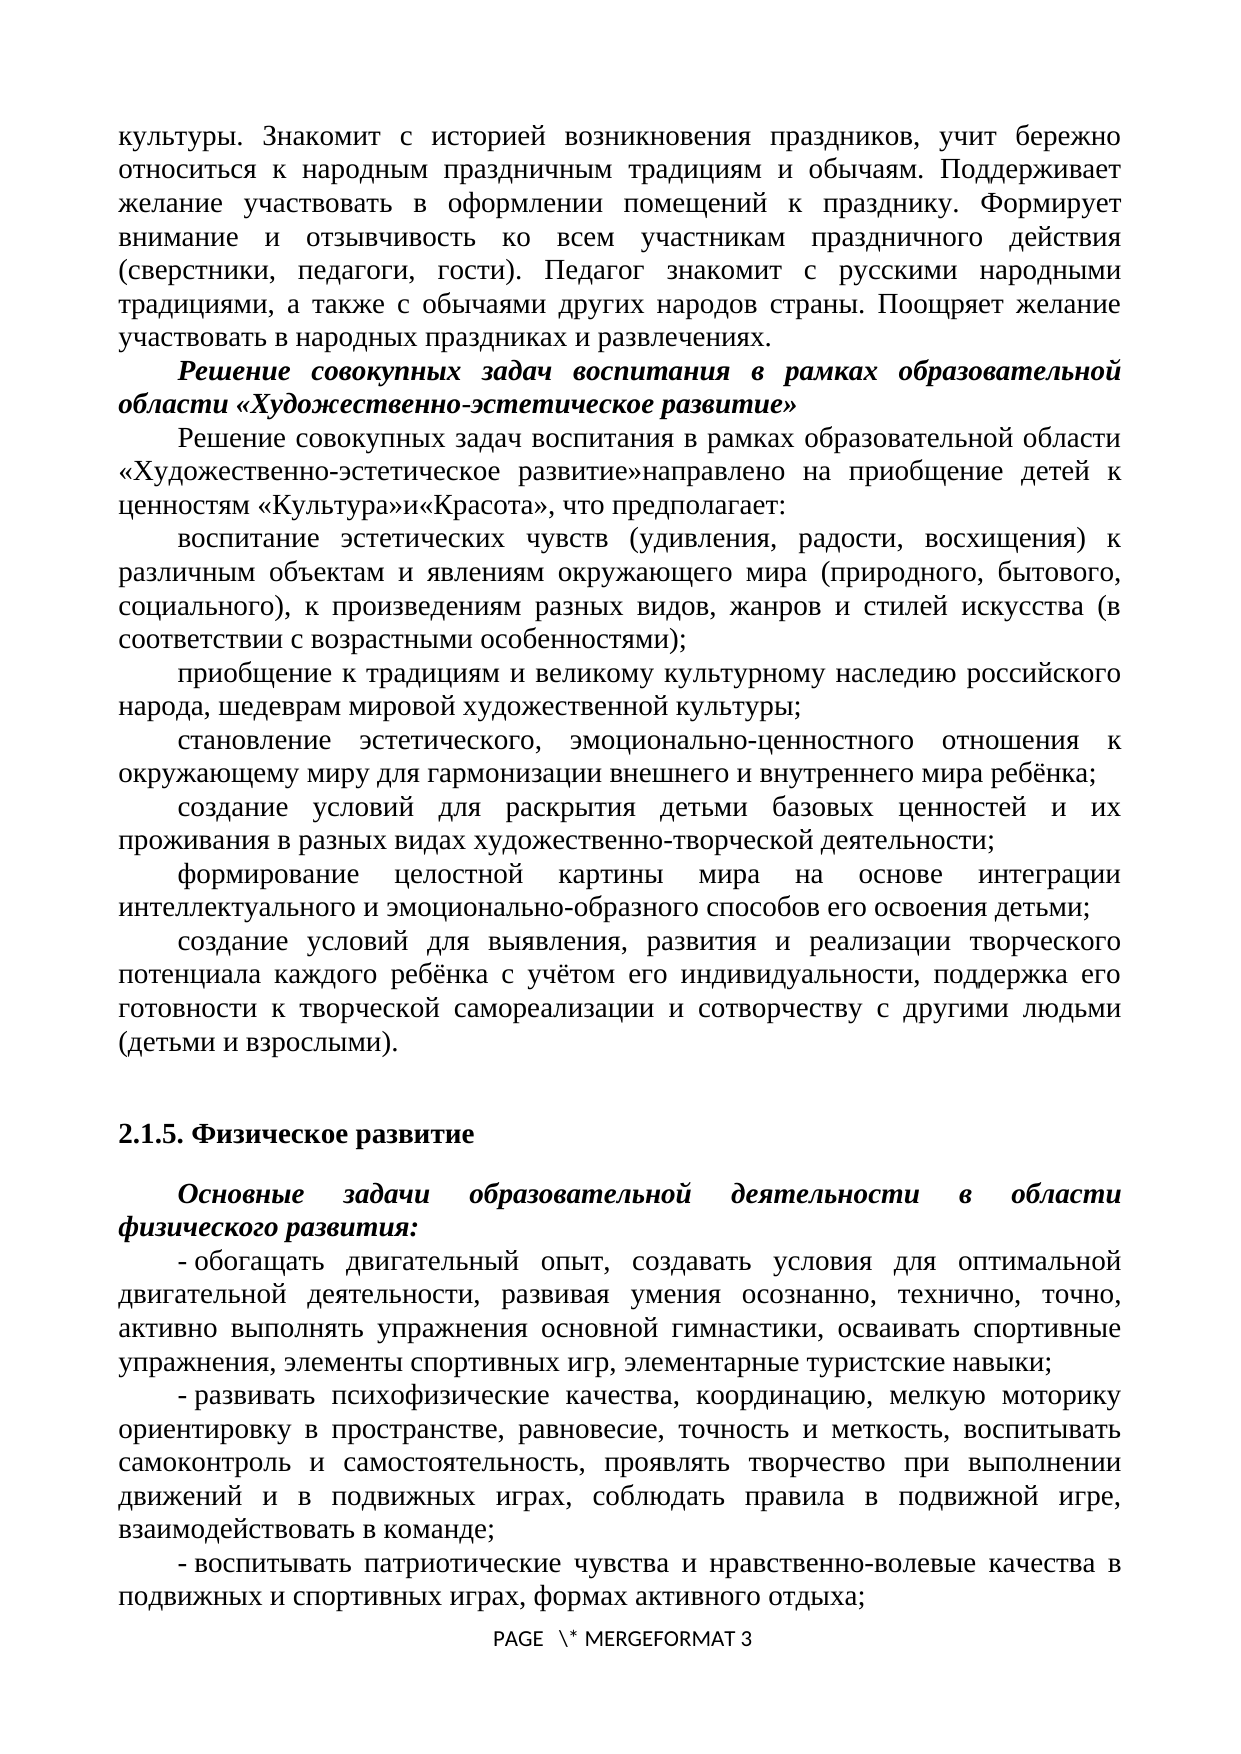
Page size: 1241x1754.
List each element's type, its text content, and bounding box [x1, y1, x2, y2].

text - развивать психофизические качества, координацию, мелкую моторику ориентировку в пространстве, равновесие, точность и меткость, воспитывать самоконтроль и самостоятельность, проявлять творчество при выполнении движений и в подвижных играх, соблюдать правила в подвижной игре, взаимодействовать в команде; [118, 1377, 1122, 1545]
text - воспитывать патриотические чувства и нравственно-волевые качества в подвижных и спортивных играх, формах активного отдыха; [118, 1545, 1122, 1612]
text формирование целостной картины мира на основе интеграции интеллектуального и эмоционально-образного способов его освоения детьми; [118, 856, 1122, 923]
text Решение совокупных задач воспитания в рамках образовательной области «Художественно-эстетическое развитие» [118, 353, 1122, 420]
text 2.1.5. Физическое развитие [118, 1117, 1122, 1150]
text воспитание эстетических чувств (удивления, радости, восхищения) к различным объектам и явлениям окружающего мира (природного, бытового, социального), к произведениям разных видов, жанров и стилей искусства (в соответствии с возрастными особенностями); [118, 521, 1122, 655]
text Решение совокупных задач воспитания в рамках образовательной области «Художественно-эстетическое развитие»направлено на приобщение детей к ценностям «Культура»и«Красота», что предполагает: [118, 420, 1122, 521]
text создание условий для выявления, развития и реализации творческого потенциала каждого ребёнка с учётом его индивидуальности, поддержка его готовности к творческой самореализации и сотворчеству с другими людьми (детьми и взрослыми). [118, 923, 1122, 1057]
text создание условий для раскрытия детьми базовых ценностей и их проживания в разных видах художественно-творческой деятельности; [118, 789, 1122, 856]
text Основные задачи образовательной деятельности в области физического развития: [118, 1176, 1122, 1243]
text - обогащать двигательный опыт, создавать условия для оптимальной двигательной деятельности, развивая умения осознанно, технично, точно, активно выполнять упражнения основной гимнастики, осваивать спортивные упражнения, элементы спортивных игр, элементарные туристские навыки; [118, 1243, 1122, 1377]
text приобщение к традициям и великому культурному наследию российского народа, шедеврам мировой художественной культуры; [118, 655, 1122, 722]
text становление эстетического, эмоционально-ценностного отношения к окружающему миру для гармонизации внешнего и внутреннего мира ребёнка; [118, 722, 1122, 789]
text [118, 118, 1122, 353]
